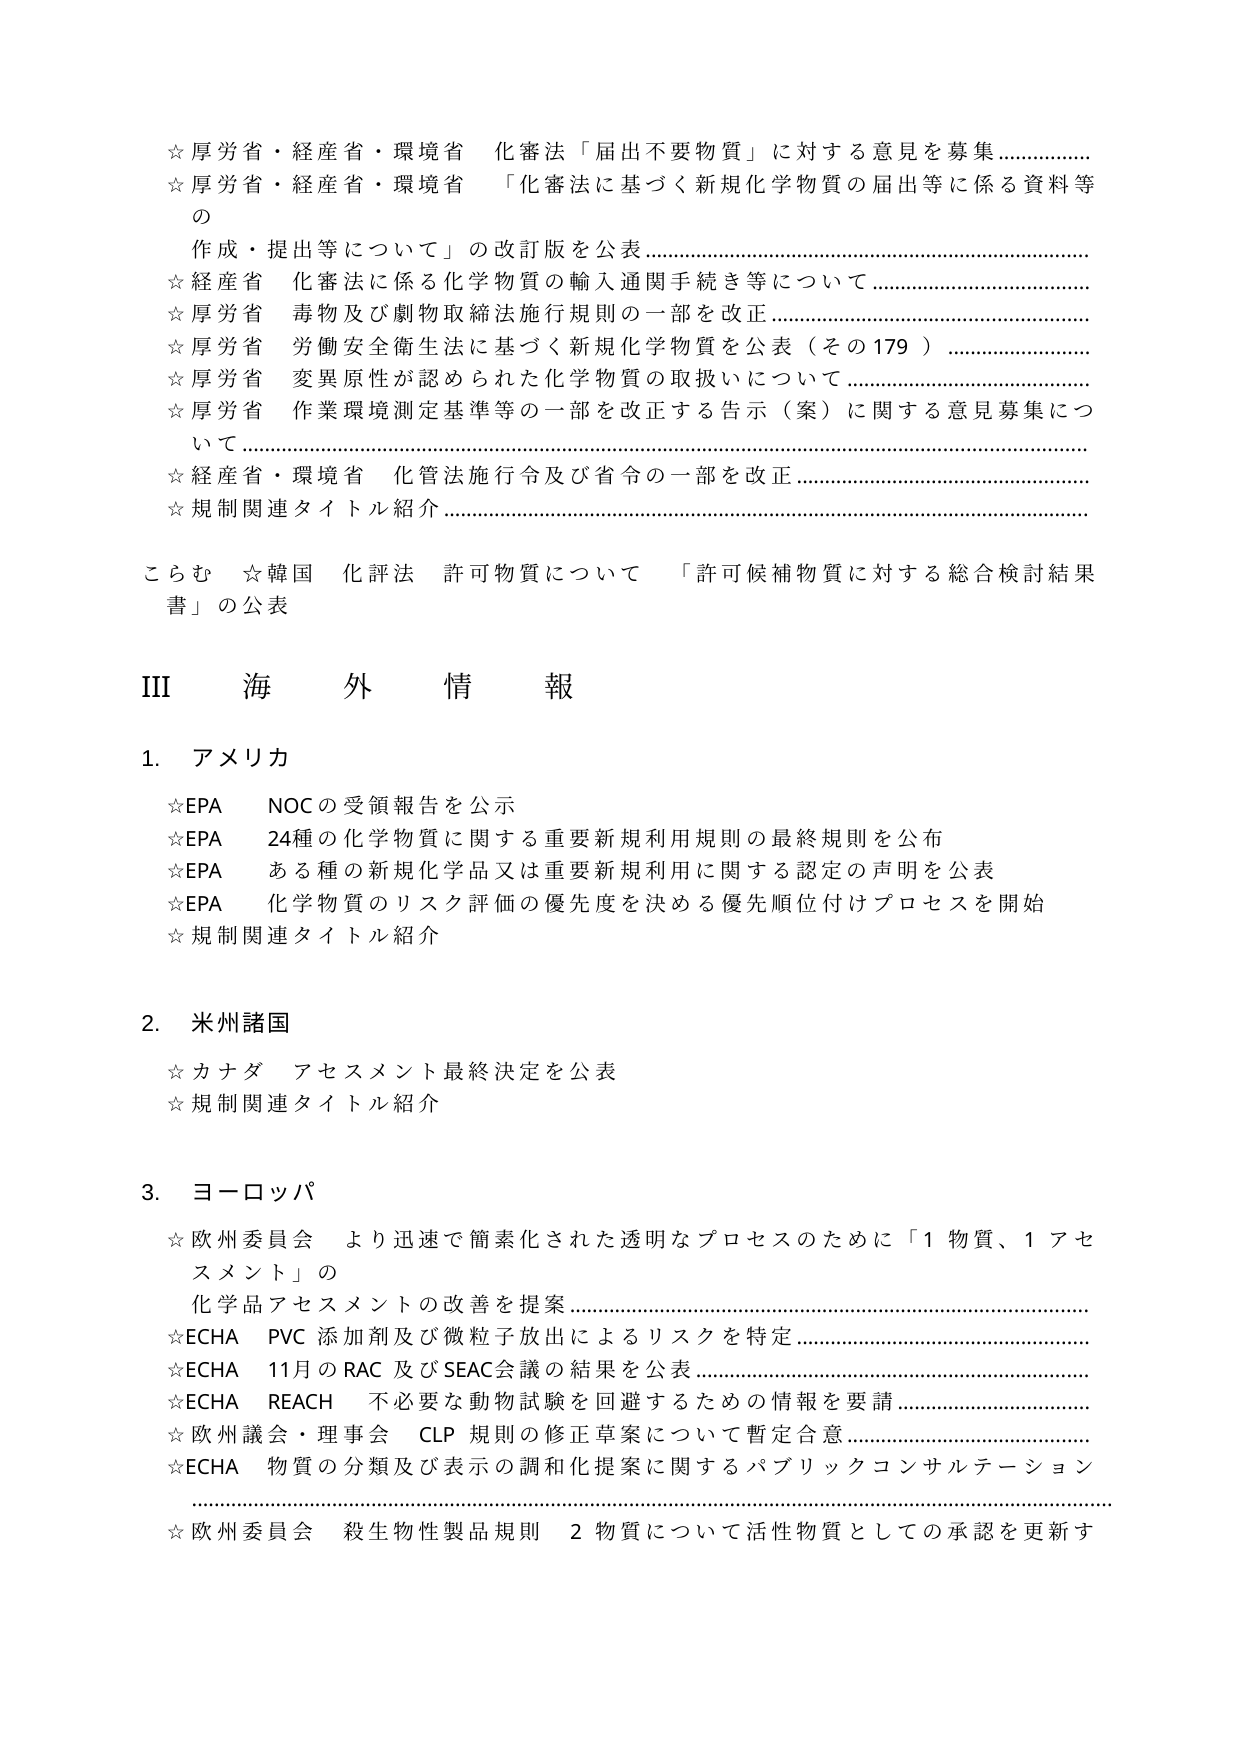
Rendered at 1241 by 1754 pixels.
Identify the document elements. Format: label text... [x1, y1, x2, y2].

text ☆EPA NOCの受領報告を公示 55 [162, 789, 1099, 821]
text ☆規制関連タイトル紹介 47 [162, 491, 1099, 523]
text ☆EPA 24種の化学物質に関する重要新規利用規則の最終規則を公布 55 [162, 821, 1099, 854]
text III 海 外 情 報 [141, 653, 1099, 718]
text ☆ECHA PVC添加剤及び微粒子放出によるリスクを特定 65 [162, 1320, 1099, 1352]
text 2. 米州諸国 [141, 989, 1099, 1054]
text ☆ECHA 物質の分類及び表示の調和化提案に関するパブリックコンサルテーション 78 [162, 1449, 1099, 1514]
text ☆厚労省・経産省・環境省 「化審法に基づく新規化学物質の届出等に係る資料等の 作成・提出等について」の改訂版を公表 13 [162, 167, 1099, 264]
text ☆厚労省 毒物及び劇物取締法施行規則の一部を改正 24 [162, 297, 1099, 329]
text ☆厚労省 変異原性が認められた化学物質の取扱いについて 38 [162, 361, 1099, 394]
text ☆厚労省・経産省・環境省 化審法「届出不要物質」に対する意見を募集 5 [162, 135, 1099, 167]
text ☆厚労省 労働安全衛生法に基づく新規化学物質を公表（その179） 30 [162, 329, 1099, 361]
text ☆欧州議会・理事会 CLP規則の修正草案について暫定合意 68 [162, 1417, 1099, 1449]
text ☆経産省 化審法に係る化学物質の輸入通関手続き等について 13 [162, 264, 1099, 297]
text ☆カナダ アセスメント最終決定を公表 60 [162, 1054, 1099, 1087]
text ☆欧州委員会 より迅速で簡素化された透明なプロセスのために「1物質、1アセスメント」の 化学品アセスメントの改善を提案 63 [162, 1222, 1099, 1320]
text ☆ECHA 11月のRAC及びSEAC会議の結果を公表 66 [162, 1352, 1099, 1384]
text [162, 1514, 1099, 1546]
text ☆経産省・環境省 化管法施行令及び省令の一部を改正 45 [162, 459, 1099, 491]
text こらむ ☆韓国 化評法 許可物質について 「許可候補物質に対する総合検討結果書」の公表 48 [141, 556, 1099, 621]
text ☆EPA ある種の新規化学品又は重要新規利用に関する認定の声明を公表 58 [162, 854, 1099, 886]
text 1. アメリカ [141, 724, 1099, 789]
text ☆規制関連タイトル紹介 61 [162, 1087, 1099, 1119]
text 3. ヨーロッパ [141, 1158, 1099, 1222]
text ☆厚労省 作業環境測定基準等の一部を改正する告示（案）に関する意見募集について 42 [162, 394, 1099, 459]
text ☆EPA 化学物質のリスク評価の優先度を決める優先順位付けプロセスを開始 58 [162, 886, 1099, 918]
text ☆規制関連タイトル紹介 59 [162, 918, 1099, 951]
text ☆ECHA REACH 不必要な動物試験を回避するための情報を要請 67 [162, 1384, 1099, 1417]
